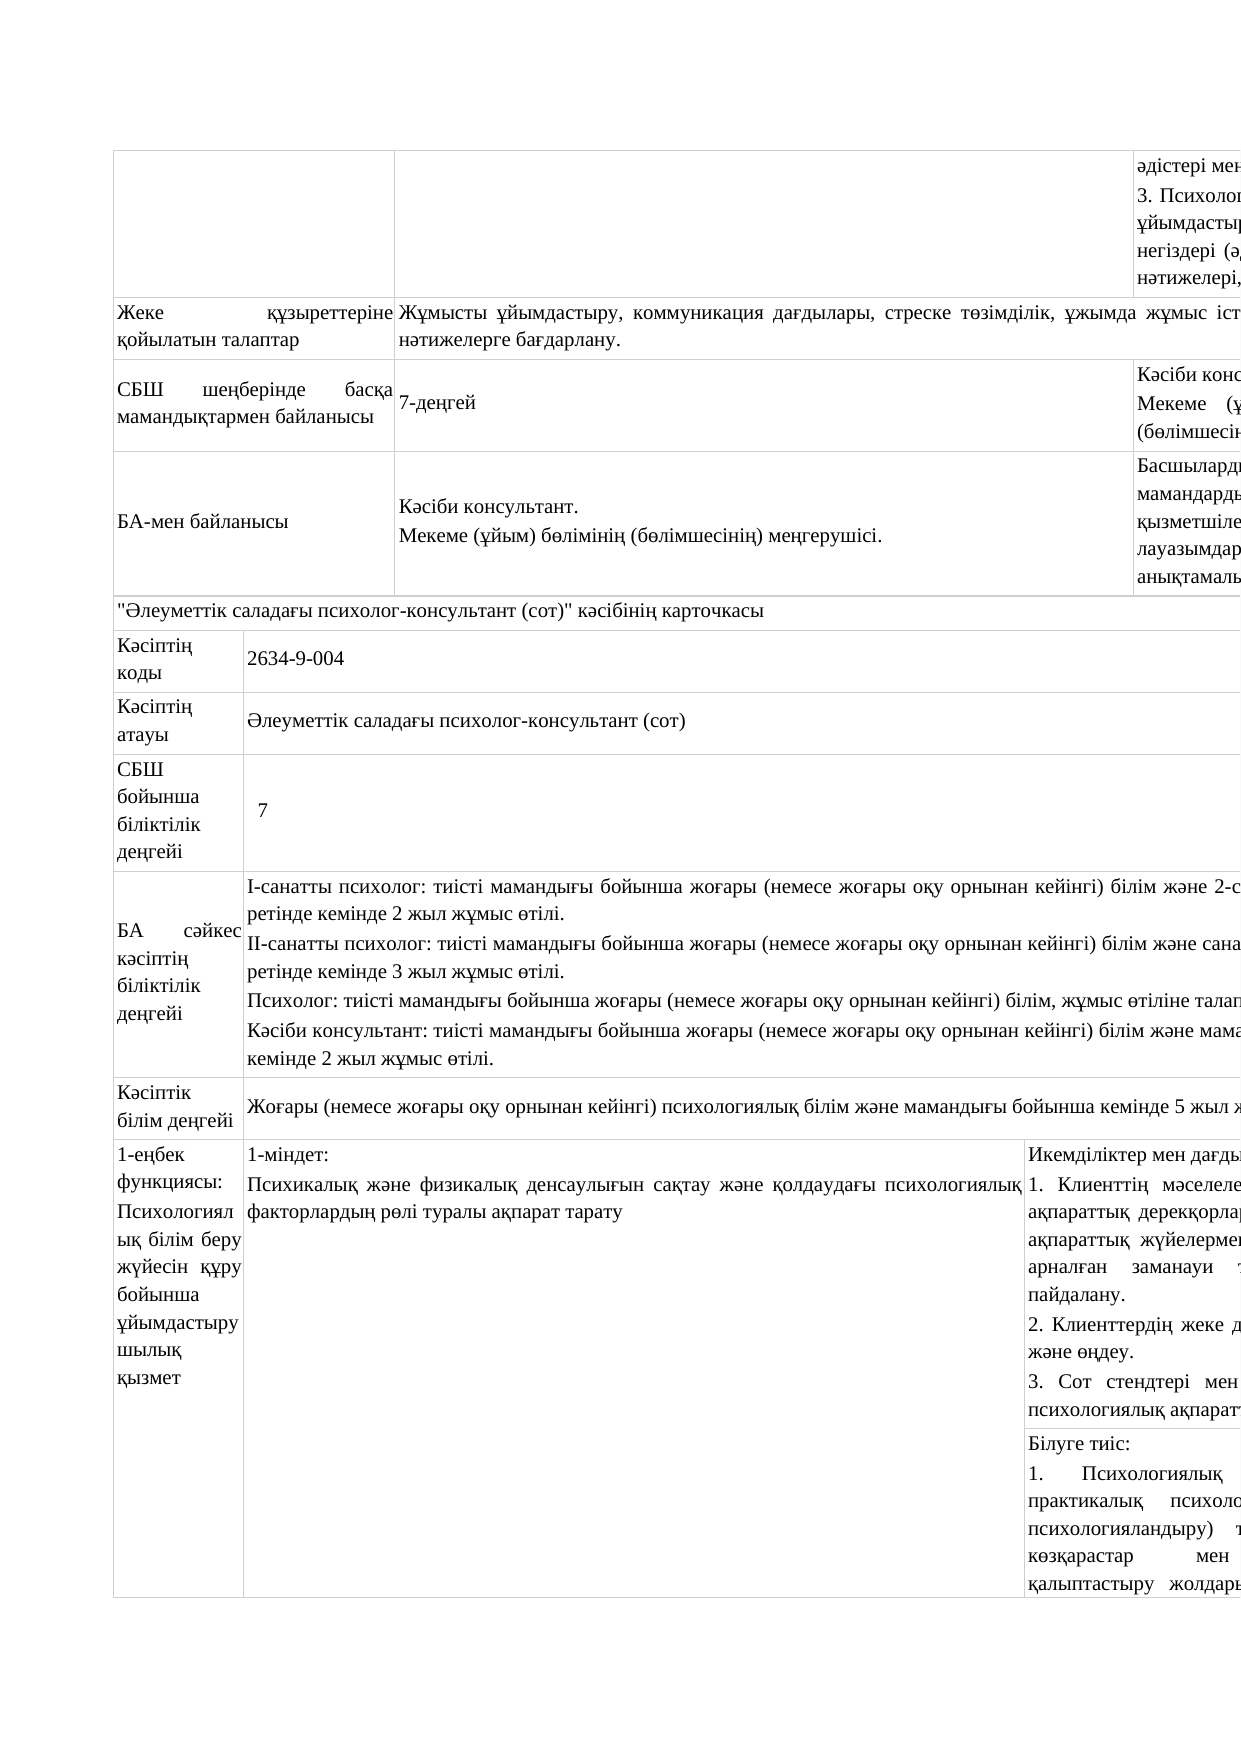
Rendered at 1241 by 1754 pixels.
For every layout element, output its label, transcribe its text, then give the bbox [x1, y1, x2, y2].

table_cell Кәсіби консультант. Мекеме (ұйым) бөлімінің (бөлімшесінің) меңгерушісі. [1134, 360, 1240, 451]
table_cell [1025, 1429, 1240, 1597]
table_cell Икемділіктер мен дағдылар: 1. Клиенттің мәселелерін шешу үшін ақпараттық дерекқорлармен және басқа ақпараттық жүйелермен жұмыс істеуге арналған заманауи технологияларды пайдалану. 2. Клиенттердің жеке деректерін сақтау және өңдеу. 3. Сот стендтері мен сайттары үшін психологиялық ақпаратты дайындау. [1025, 1140, 1240, 1428]
table_cell Кәсіптің коды [114, 631, 243, 692]
table_cell Басшылардың, мамандардың және басқа да қызметшілер лауазымдарының біліктілік анықтамалығы. [1134, 452, 1240, 595]
table_cell Жоғары (немесе жоғары оқу орнынан кейінгі) психологиялық білім және мамандығы бойынша кемінде 5 жыл жұмыс өтілі. [244, 1078, 1240, 1139]
table_cell 1-міндет: Психикалық және физикалық денсаулығын сақтау және қолдаудағы психологиялық факторлардың рөлі туралы ақпарат тарату [244, 1140, 1024, 1597]
table_cell БА сәйкес кәсіптің біліктілік деңгейі [114, 872, 243, 1077]
table_cell Жұмысты ұйымдастыру, коммуникация дағдылары, стреске төзімділік, ұжымда жұмыс істеу, жауаптылық, нәтижелерге бағдарлану. [395, 298, 1240, 359]
table_cell І-санатты психолог: тиісті мамандығы бойынша жоғары (немесе жоғары оқу орнынан кейінгі) білім және 2-санатты психолог ретінде кемінде 2 жыл жұмыс өтілі. ІІ-санатты психолог: тиісті мамандығы бойынша жоғары (немесе жоғары оқу орнынан кейінгі) білім және санаты жоқ психолог ретінде кемінде 3 жыл жұмыс өтілі. Психолог: тиісті мамандығы бойынша жоғары (немесе жоғары оқу орнынан кейінгі) білім, жұмыс өтіліне талап қойылмайды. Кәсіби консультант: тиісті мамандығы бойынша жоғары (немесе жоғары оқу орнынан кейінгі) білім және мамандығы бойынша кемінде 2 жыл жұмыс өтілі. [244, 872, 1240, 1077]
table_cell 2634-9-004 [244, 631, 1240, 692]
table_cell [1134, 151, 1240, 297]
table_cell Кәсіптік білім деңгейі [114, 1078, 243, 1139]
table_cell БА-мен байланысы [114, 452, 394, 595]
table_cell Жеке құзыреттеріне қойылатын талаптар [114, 298, 394, 359]
table_cell Кәсіптің атауы [114, 693, 243, 754]
table_cell Кәсіби консультант. Мекеме (ұйым) бөлімінің (бөлімшесінің) меңгерушісі. [395, 452, 1133, 595]
table_cell СБШ шеңберінде басқа мамандықтармен байланысы [114, 360, 394, 451]
table_cell 7 [244, 755, 1240, 871]
table_cell СБШ бойынша біліктілік деңгейі [114, 755, 243, 871]
table_cell 7-деңгей [395, 360, 1133, 451]
table_cell 1-еңбек функциясы: Психологиялық білім беру жүйесін құру бойынша ұйымдастырушылық қызмет [114, 1140, 243, 1597]
table_cell "Әлеуметтік саладағы психолог-консультант (сот)" кәсібінің карточкасы [114, 597, 1240, 630]
table_cell Әлеуметтік саладағы психолог-консультант (сот) [244, 693, 1240, 754]
